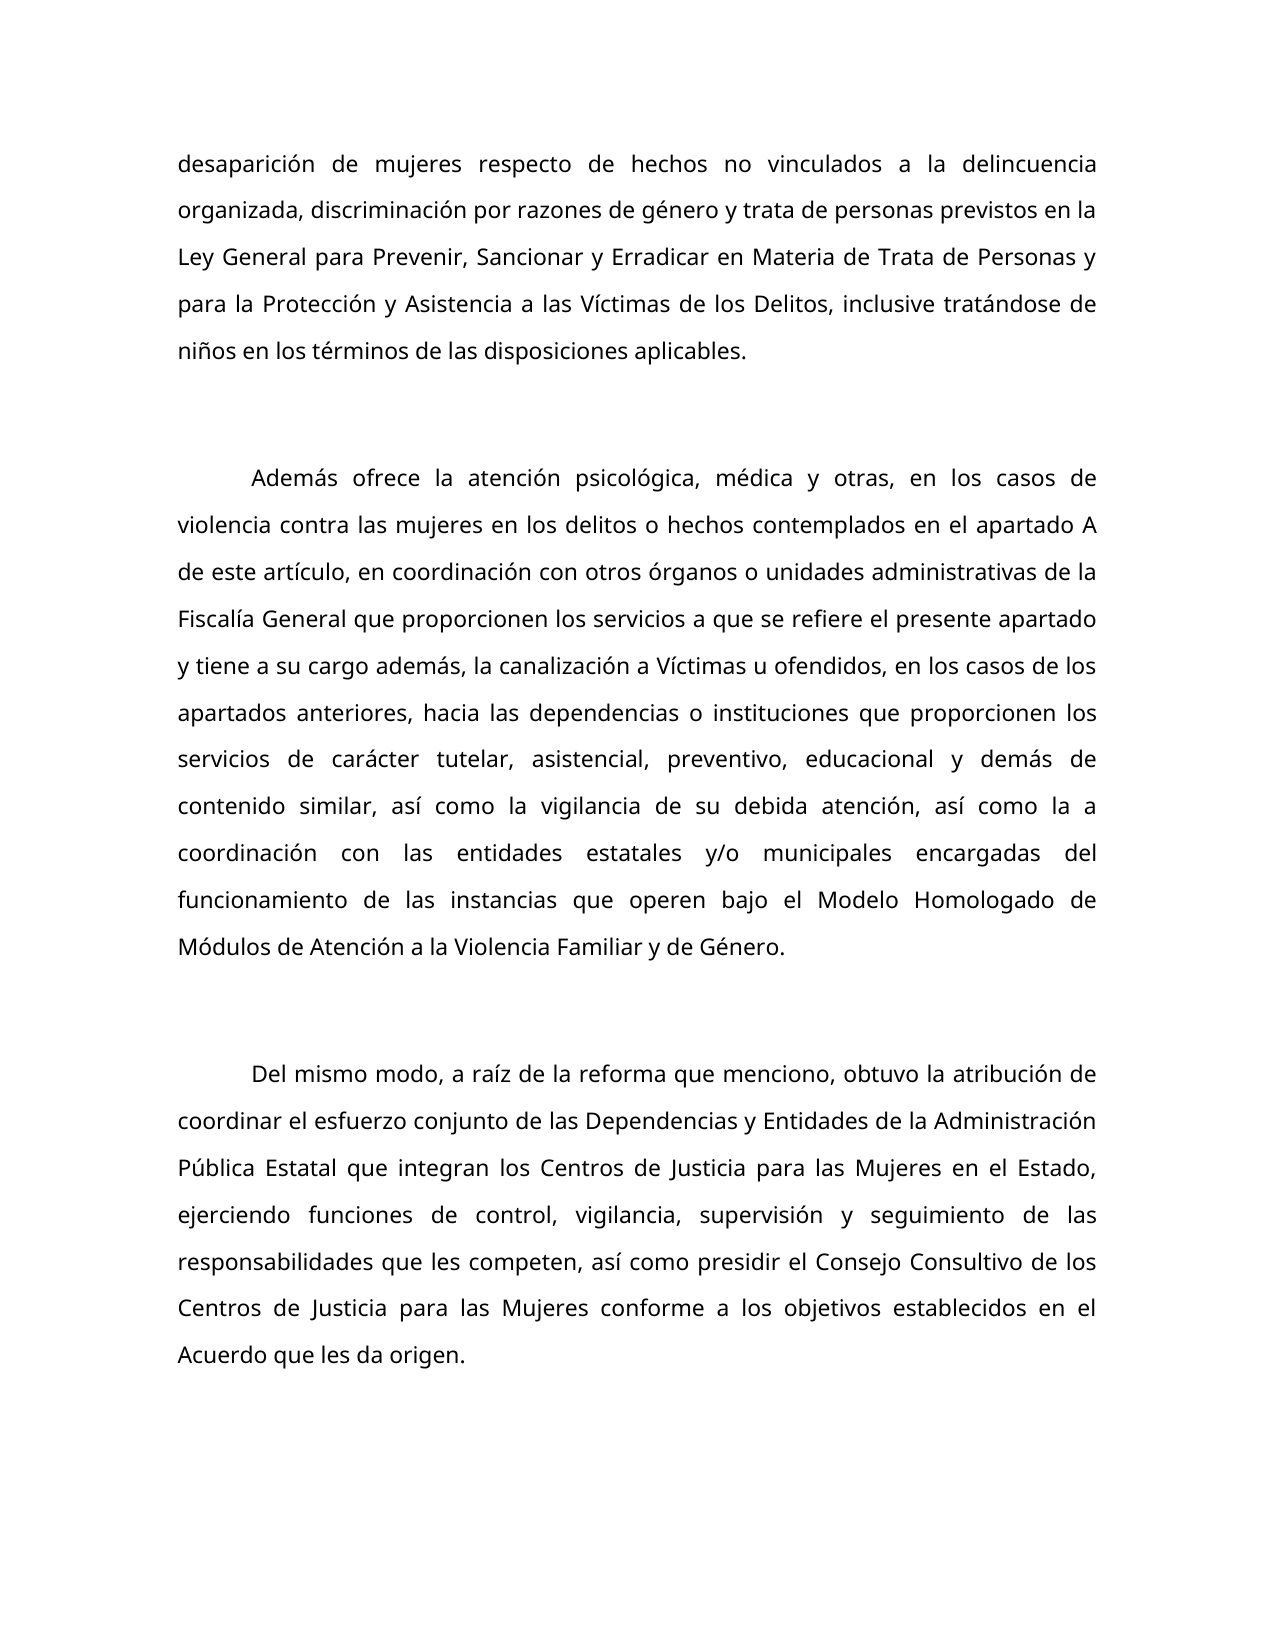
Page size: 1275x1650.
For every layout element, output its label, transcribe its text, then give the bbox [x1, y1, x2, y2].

text Del mismo modo, a raíz de la reforma que menciono, obtuvo la atribución de coordinar el esfuerzo conjunto de las Dependencias y Entidades de la Administración Pública Estatal que integran los Centros de Justicia para las Mujeres en el Estado, ejerciendo funciones de control, vigilancia, supervisión y seguimiento de las responsabilidades que les competen, así como presidir el Consejo Consultivo de los Centros de Justicia para las Mujeres conforme a los objetivos establecidos en el Acuerdo que les da origen. [177, 1058, 1098, 1371]
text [177, 148, 1098, 366]
text Además ofrece la atención psicológica, médica y otras, en los casos de violencia contra las mujeres en los delitos o hechos contemplados en el apartado A de este artículo, en coordinación con otros órganos o unidades administrativas de la Fiscalía General que proporcionen los servicios a que se refiere el presente apartado y tiene a su cargo además, la canalización a Víctimas u ofendidos, en los casos de los apartados anteriores, hacia las dependencias o instituciones que proporcionen los servicios de carácter tutelar, asistencial, preventivo, educacional y demás de contenido similar, así como la vigilancia de su debida atención, así como la a coordinación con las entidades estatales y/o municipales encargadas del funcionamiento de las instancias que operen bajo el Modelo Homologado de Módulos de Atención a la Violencia Familiar y de Género. [177, 462, 1098, 962]
